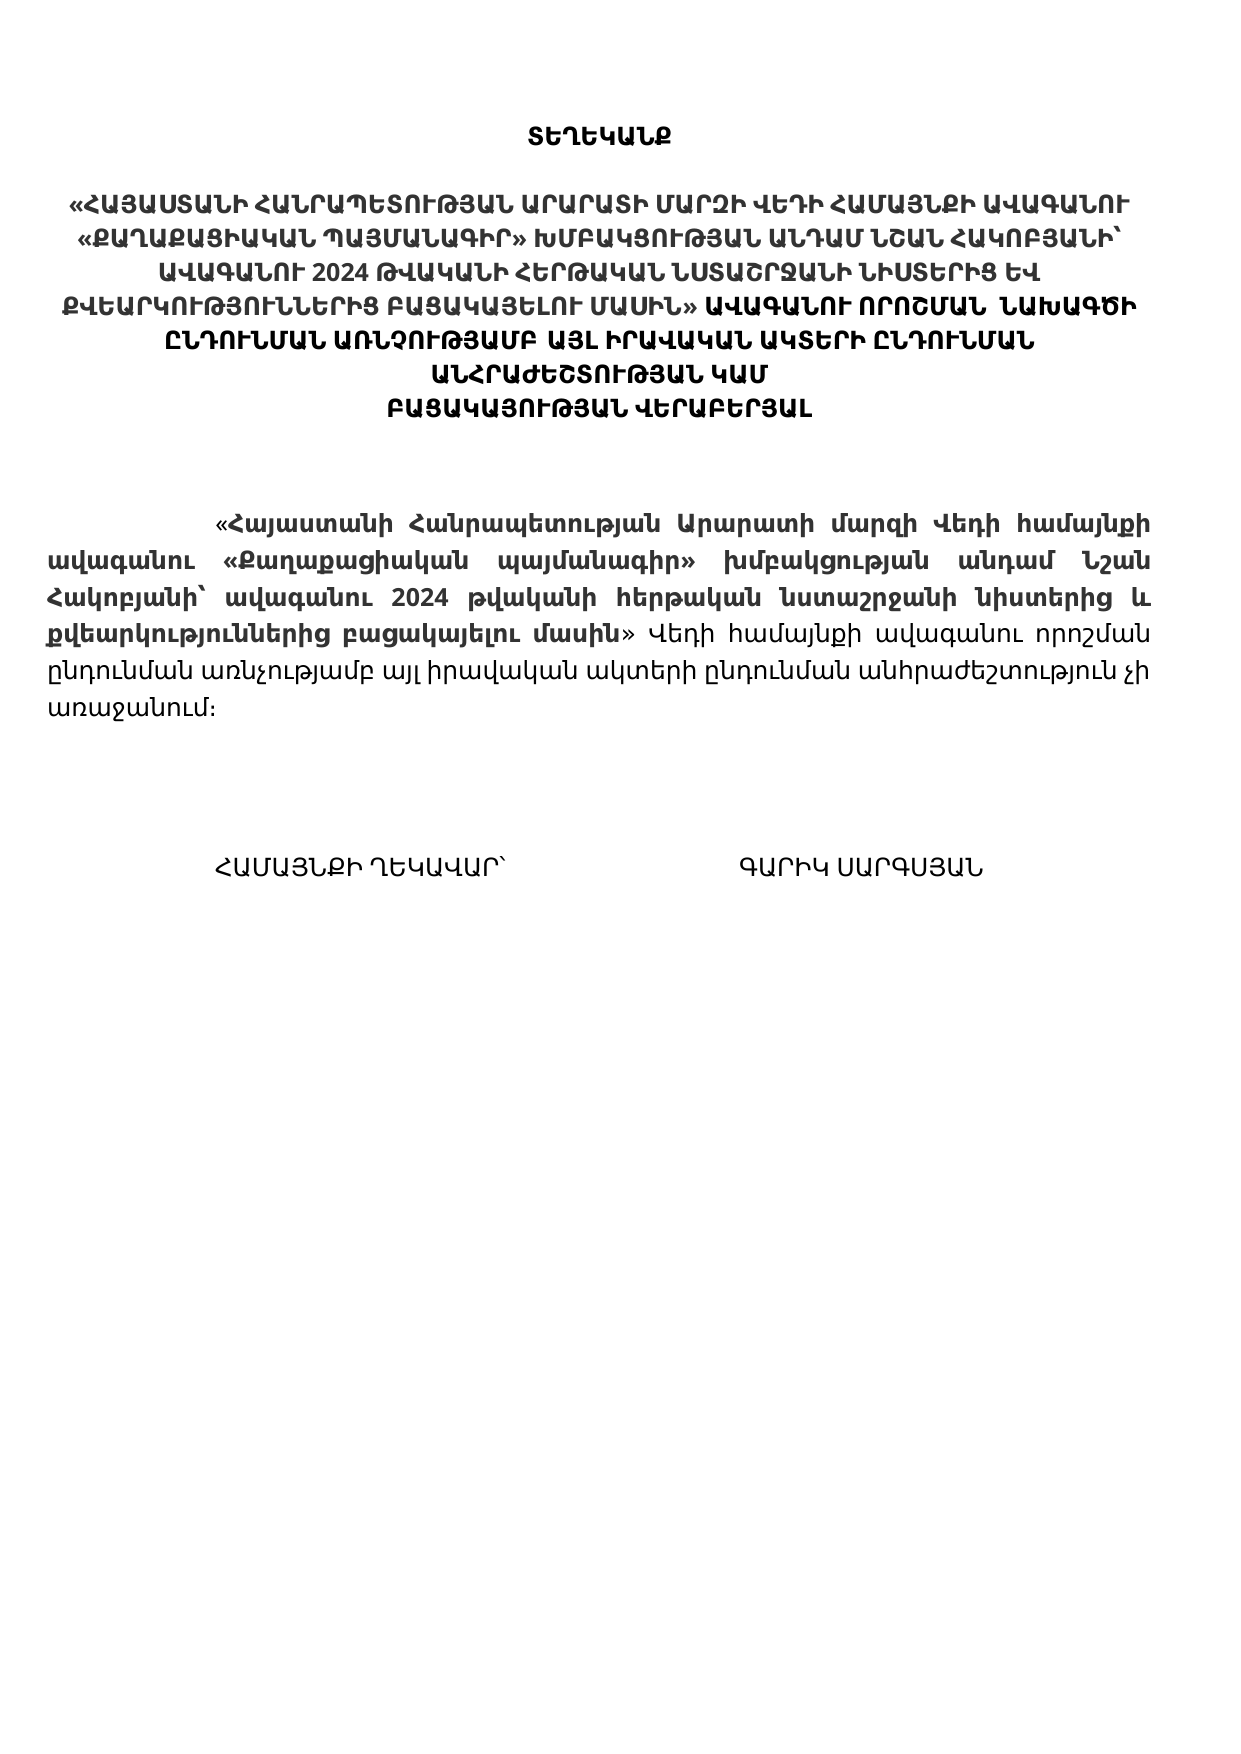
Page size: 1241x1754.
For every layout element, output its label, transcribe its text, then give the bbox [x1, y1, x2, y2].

text ՀԱՄԱՅՆՔԻ ՂԵԿԱՎԱՐ՝ ԳԱՐԻԿ ՍԱՐԳՍՅԱՆ [47, 850, 1152, 884]
text «Հայաստանի Հանրապետության Արարատի մարզի Վեդի համայնքի ավագանու «Քաղաքացիական պայմանագիր» խմբակցության անդամ Նշան Հակոբյանի՝ ավագանու 2024 թվականի հերթական նստաշրջանի նիստերից և քվեարկություններից բացակայելու մասին» Վեդի համայնքի ավագանու որոշման ընդունման առնչությամբ այլ իրավական ակտերի ընդունման անհրաժեշտություն չի առաջանում։ [47, 613, 1152, 723]
text ՏԵՂԵԿԱՆՔ [47, 118, 1152, 152]
text «Հայաստանի Հանրապետության Արարատի մարզի Վեդի համայնքի ավագանու «Քաղաքացիական պայմանագիր» խմբակցության անդամ Նշան Հակոբյանի՝ ավագանու 2024 թվականի հերթական նստաշրջանի նիստերից և քվեարկություններից բացակայելու մասին» Վեդի համայնքի ավագանու որոշման ընդունման առնչությամբ այլ իրավական ակտերի ընդունման անհրաժեշտություն չի առաջանում։ [47, 506, 1152, 543]
text ԲԱՑԱԿԱՅՈՒԹՅԱՆ ՎԵՐԱԲԵՐՅԱԼ [47, 391, 1152, 425]
text «ՀԱՅԱՍՏԱՆԻ ՀԱՆՐԱՊԵՏՈՒԹՅԱՆ ԱՐԱՐԱՏԻ ՄԱՐԶԻ ՎԵԴԻ ՀԱՄԱՅՆՔԻ ԱՎԱԳԱՆՈՒ «ՔԱՂԱՔԱՑԻԱԿԱՆ ՊԱՅՄԱՆԱԳԻՐ» ԽՄԲԱԿՑՈՒԹՅԱՆ ԱՆԴԱՄ ՆՇԱՆ ՀԱԿՈԲՅԱՆԻ՝ ԱՎԱԳԱՆՈՒ 2024 ԹՎԱԿԱՆԻ ՀԵՐԹԱԿԱՆ ՆՍՏԱՇՐՋԱՆԻ ՆԻՍՏԵՐԻՑ ԵՎ ՔՎԵԱՐԿՈՒԹՅՈՒՆՆԵՐԻՑ ԲԱՑԱԿԱՅԵԼՈՒ ՄԱՍԻՆ» ԱՎԱԳԱՆՈՒ ՈՐՈՇՄԱՆ ՆԱԽԱԳԾԻ ԸՆԴՈՒՆՄԱՆ ԱՌՆՉՈՒԹՅԱՄԲ ԱՅԼ ԻՐԱՎԱԿԱՆ ԱԿՏԵՐԻ ԸՆԴՈՒՆՄԱՆ ԱՆՀՐԱԺԵՇՏՈՒԹՅԱՆ ԿԱՄ [47, 186, 1152, 391]
